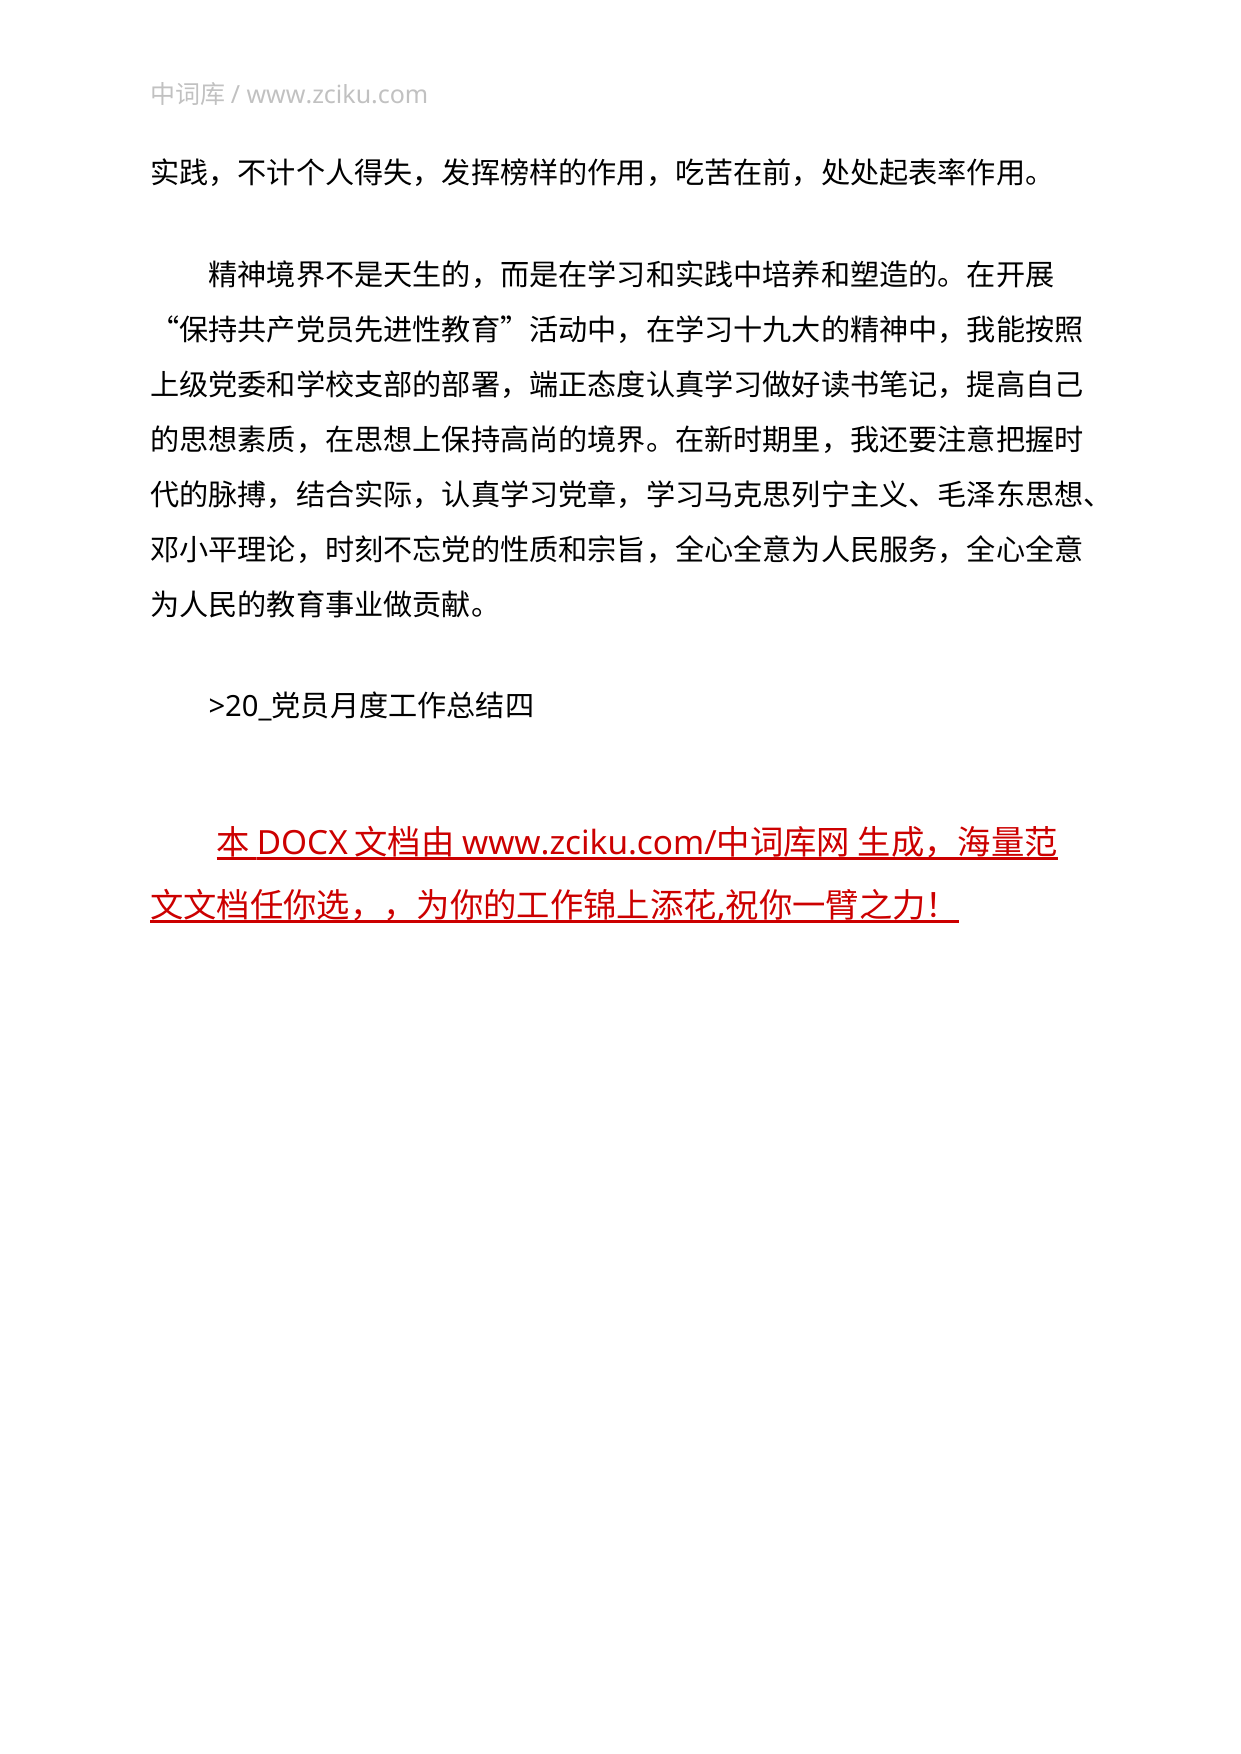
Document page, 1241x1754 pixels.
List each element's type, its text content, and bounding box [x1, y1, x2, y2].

text 精神境界不是天生的，而是在学习和实践中培养和塑造的。在开展“保持共产党员先进性教育”活动中，在学习十九大的精神中，我能按照上级党委和学校支部的部署，端正态度认真学习做好读书笔记，提高自己的思想素质，在思想上保持高尚的境界。在新时期里，我还要注意把握时代的脉搏，结合实际，认真学习党章，学习马克思列宁主义、毛泽东思想、邓小平理论，时刻不忘党的性质和宗旨，全心全意为人民服务，全心全意为人民的教育事业做贡献。 [150, 252, 1090, 623]
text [150, 150, 1090, 192]
text 本DOCX文档由 www.zciku.com/中词库网 生成，海量范文文档任你选，，为你的工作锦上添花,祝你一臂之力！ [150, 816, 1090, 927]
text >20_党员月度工作总结四 [150, 683, 1090, 725]
